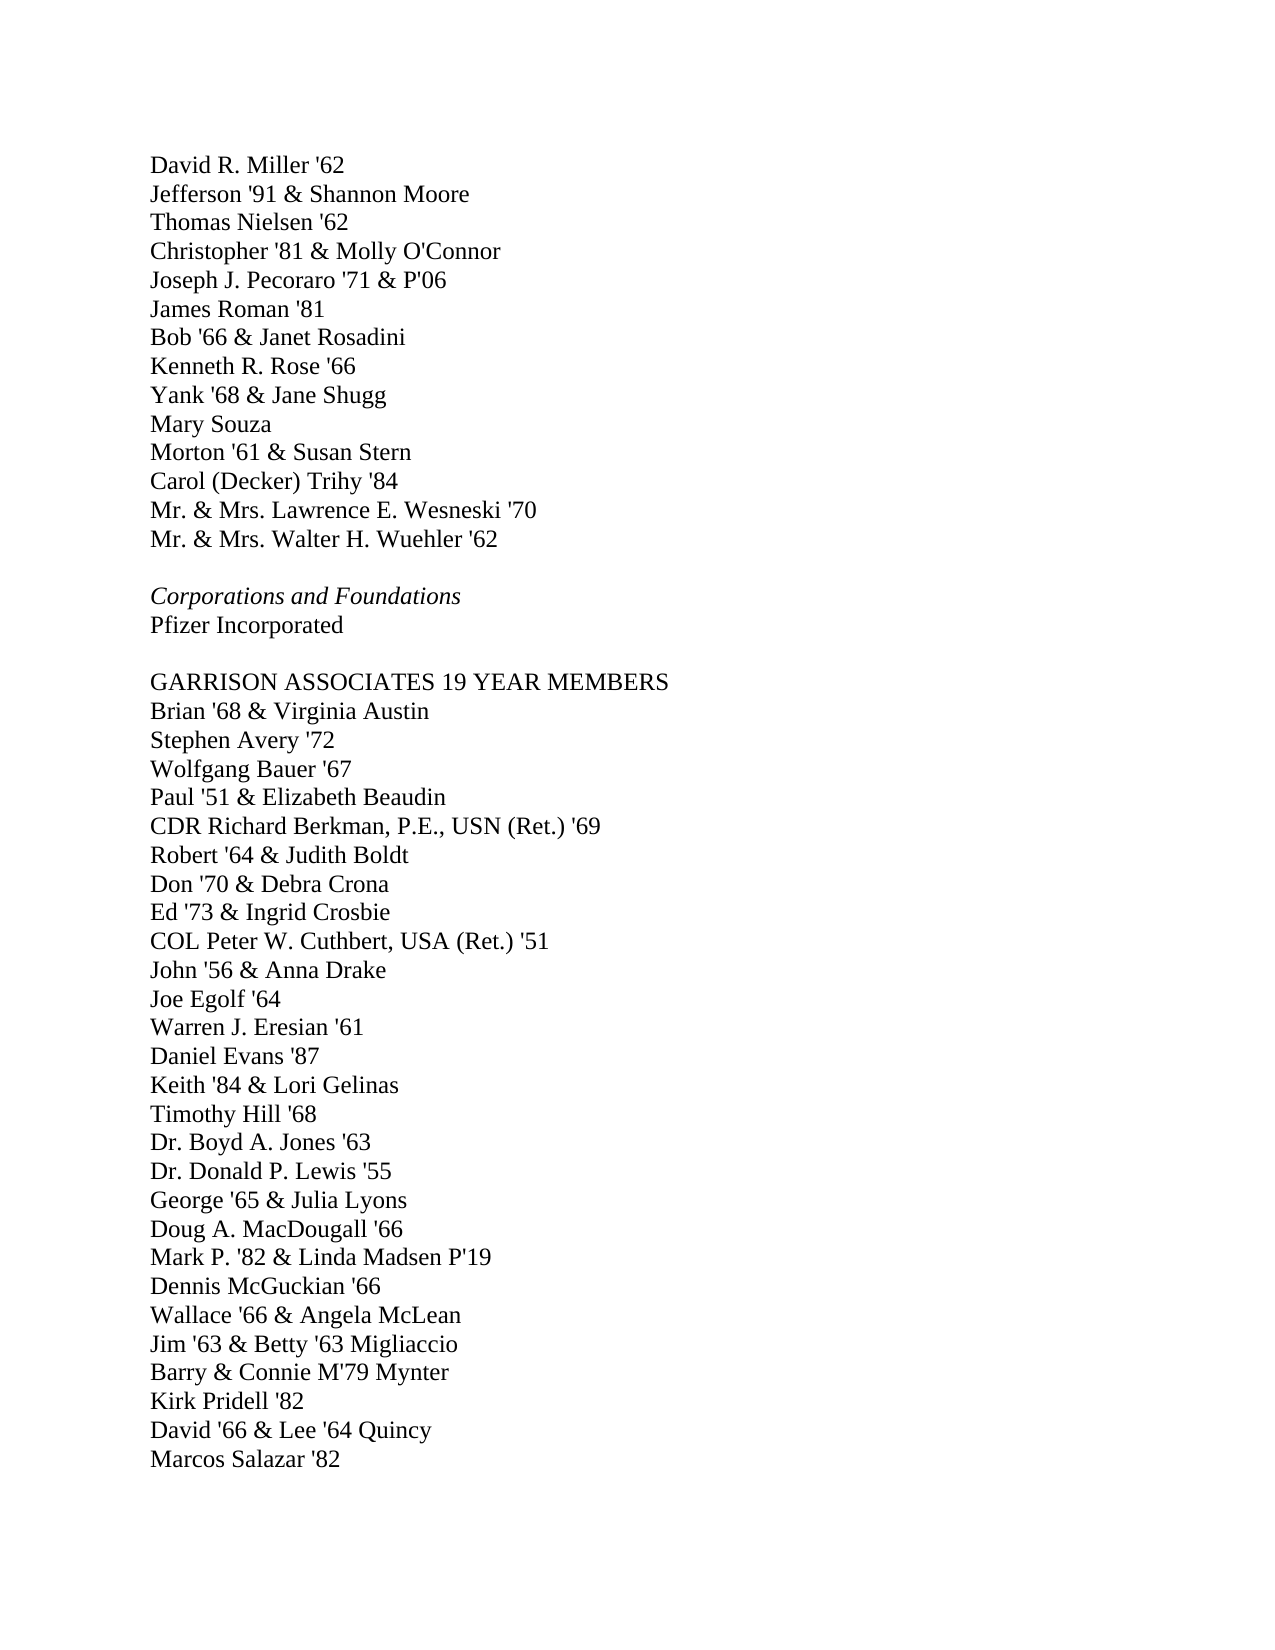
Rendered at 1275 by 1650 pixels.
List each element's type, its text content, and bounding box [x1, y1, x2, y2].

text Mr. & Mrs. Lawrence E. Wesneski '70 [150, 495, 1125, 524]
text Dr. Boyd A. Jones '63 [150, 1127, 1125, 1156]
text Kenneth R. Rose '66 [150, 351, 1125, 380]
text Christopher '81 & Molly O'Connor [150, 236, 1125, 265]
text Kirk Pridell '82 [150, 1386, 1125, 1415]
text James Roman '81 [150, 294, 1125, 322]
text Wolfgang Bauer '67 [150, 754, 1125, 782]
text Mr. & Mrs. Walter H. Wuehler '62 [150, 524, 1125, 552]
text Don '70 & Debra Crona [150, 869, 1125, 897]
text Thomas Nielsen '62 [150, 207, 1125, 236]
text Dr. Donald P. Lewis '55 [150, 1156, 1125, 1185]
text Paul '51 & Elizabeth Beaudin [150, 782, 1125, 811]
text GARRISON ASSOCIATES 19 YEAR MEMBERS [150, 667, 1125, 696]
text Corporations and Foundations [150, 581, 1125, 610]
text CDR Richard Berkman, P.E., USN (Ret.) '69 [150, 811, 1125, 840]
text Jefferson '91 & Shannon Moore [150, 179, 1125, 207]
text Daniel Evans '87 [150, 1041, 1125, 1070]
text Mary Souza [150, 409, 1125, 437]
text Warren J. Eresian '61 [150, 1012, 1125, 1041]
text Brian '68 & Virginia Austin [150, 696, 1125, 725]
text Robert '64 & Judith Boldt [150, 840, 1125, 869]
text Jim '63 & Betty '63 Migliaccio [150, 1329, 1125, 1357]
text Morton '61 & Susan Stern [150, 437, 1125, 466]
text Joseph J. Pecoraro '71 & P'06 [150, 265, 1125, 294]
text COL Peter W. Cuthbert, USA (Ret.) '51 [150, 926, 1125, 955]
text John '56 & Anna Drake [150, 955, 1125, 984]
text David '66 & Lee '64 Quincy [150, 1415, 1125, 1444]
text Keith '84 & Lori Gelinas [150, 1070, 1125, 1099]
text Stephen Avery '72 [150, 725, 1125, 754]
text David R. Miller '62 [150, 150, 1125, 179]
text Wallace '66 & Angela McLean [150, 1300, 1125, 1329]
text Doug A. MacDougall '66 [150, 1214, 1125, 1242]
text Barry & Connie M'79 Mynter [150, 1357, 1125, 1386]
text Bob '66 & Janet Rosadini [150, 322, 1125, 351]
text Mark P. '82 & Linda Madsen P'19 [150, 1242, 1125, 1271]
text Timothy Hill '68 [150, 1099, 1125, 1127]
text Yank '68 & Jane Shugg [150, 380, 1125, 409]
text Dennis McGuckian '66 [150, 1271, 1125, 1300]
text Ed '73 & Ingrid Crosbie [150, 897, 1125, 926]
text Pfizer Incorporated [150, 610, 1125, 639]
text Joe Egolf '64 [150, 984, 1125, 1012]
text Carol (Decker) Trihy '84 [150, 466, 1125, 495]
text Marcos Salazar '82 [150, 1444, 1125, 1472]
text George '65 & Julia Lyons [150, 1185, 1125, 1214]
